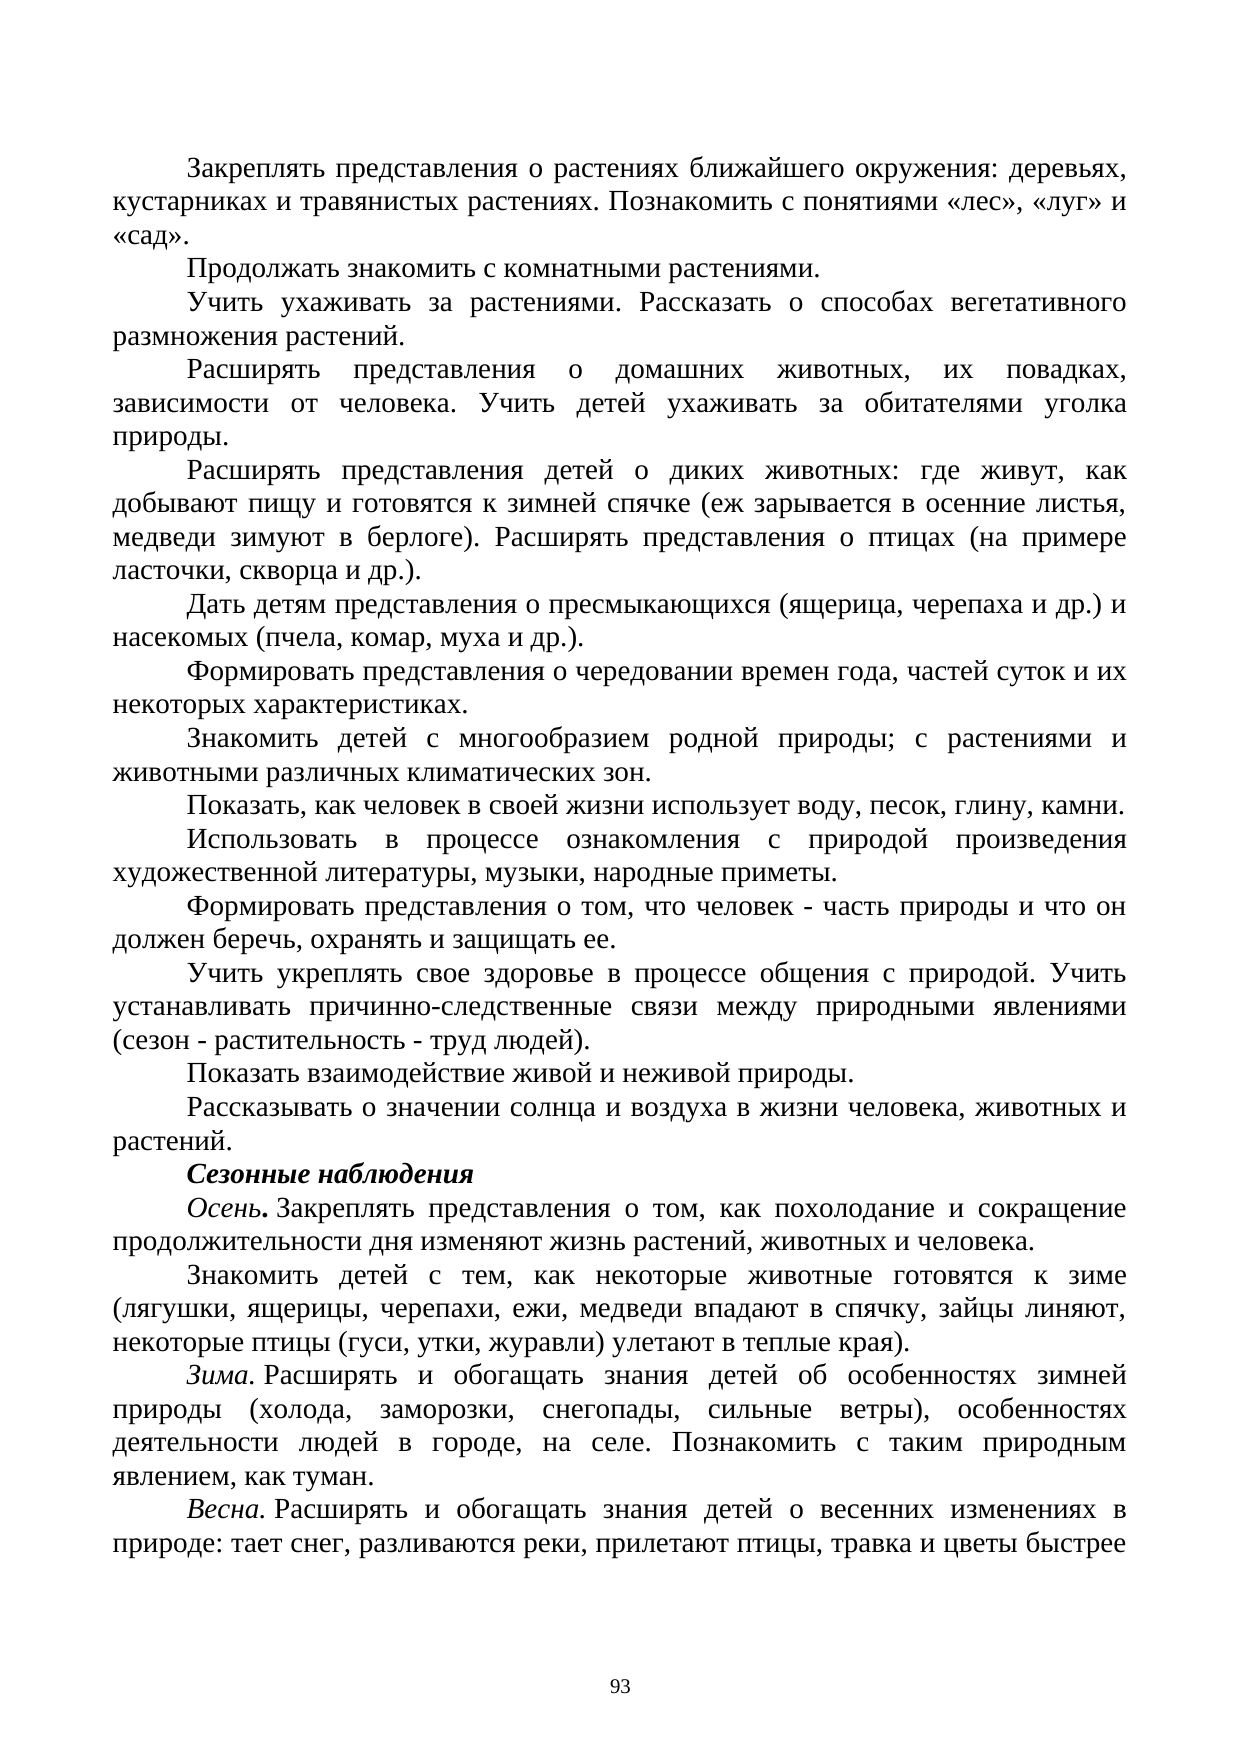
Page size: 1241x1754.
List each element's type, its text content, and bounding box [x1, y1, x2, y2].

text Продолжать знакомить с комнатными растениями. [112, 251, 1128, 284]
text Закреплять представления о растениях ближайшего окружения: деревьях, кустарниках и травянистых растениях. Познакомить с понятиями «лес», «луг» и «сад». [112, 150, 1128, 251]
text Знакомить детей с тем, как некоторые животные готовятся к зиме (лягушки, ящерицы, черепахи, ежи, медведи впадают в спячку, зайцы линяют, некоторые птицы (гуси, утки, журавли) улетают в теплые края). [112, 1257, 1128, 1357]
text Дать детям представления о пресмыкающихся (ящерица, черепаха и др.) и насекомых (пчела, комар, муха и др.). [112, 586, 1128, 653]
text Знакомить детей с многообразием родной природы; с растениями и животными различных климатических зон. [112, 720, 1128, 787]
text Показать, как человек в своей жизни использует воду, песок, глину, камни. [112, 787, 1128, 821]
text Расширять представления детей о диких животных: где живут, как добывают пищу и готовятся к зимней спячке (еж зарывается в осенние листья, медведи зимуют в берлоге). Расширять представления о птицах (на примере ласточки, скворца и др.). [112, 452, 1128, 586]
text Формировать представления о чередовании времен года, частей суток и их некоторых характеристиках. [112, 653, 1128, 720]
text Сезонные наблюдения [112, 1156, 1128, 1190]
text Рассказывать о значении солнца и воздуха в жизни человека, животных и растений. [112, 1089, 1128, 1156]
text Расширять представления о домашних животных, их повадках, зависимости от человека. Учить детей ухаживать за обитателями уголка природы. [112, 351, 1128, 452]
text Учить ухаживать за растениями. Рассказать о способах вегетативного размножения растений. [112, 284, 1128, 351]
text Формировать представления о том, что человек - часть природы и что он должен беречь, охранять и защищать ее. [112, 888, 1128, 955]
text Показать взаимодействие живой и неживой природы. [112, 1056, 1128, 1089]
text Учить укреплять свое здоровье в процессе общения с природой. Учить устанавливать причинно-следственные связи между природными явлениями (сезон - растительность - труд людей). [112, 955, 1128, 1056]
text Использовать в процессе ознакомления с природой произведения художественной литературы, музыки, народные приметы. [112, 821, 1128, 888]
text Зима. Расширять и обогащать знания детей об особенностях зимней природы (холода, заморозки, снегопады, сильные ветры), особенностях деятельности людей в городе, на селе. Познакомить с таким природным явлением, как туман. [112, 1357, 1128, 1492]
text Осень. Закреплять представления о том, как похолодание и сокращение продолжительности дня изменяют жизнь растений, животных и человека. [112, 1190, 1128, 1257]
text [112, 1492, 1128, 1559]
